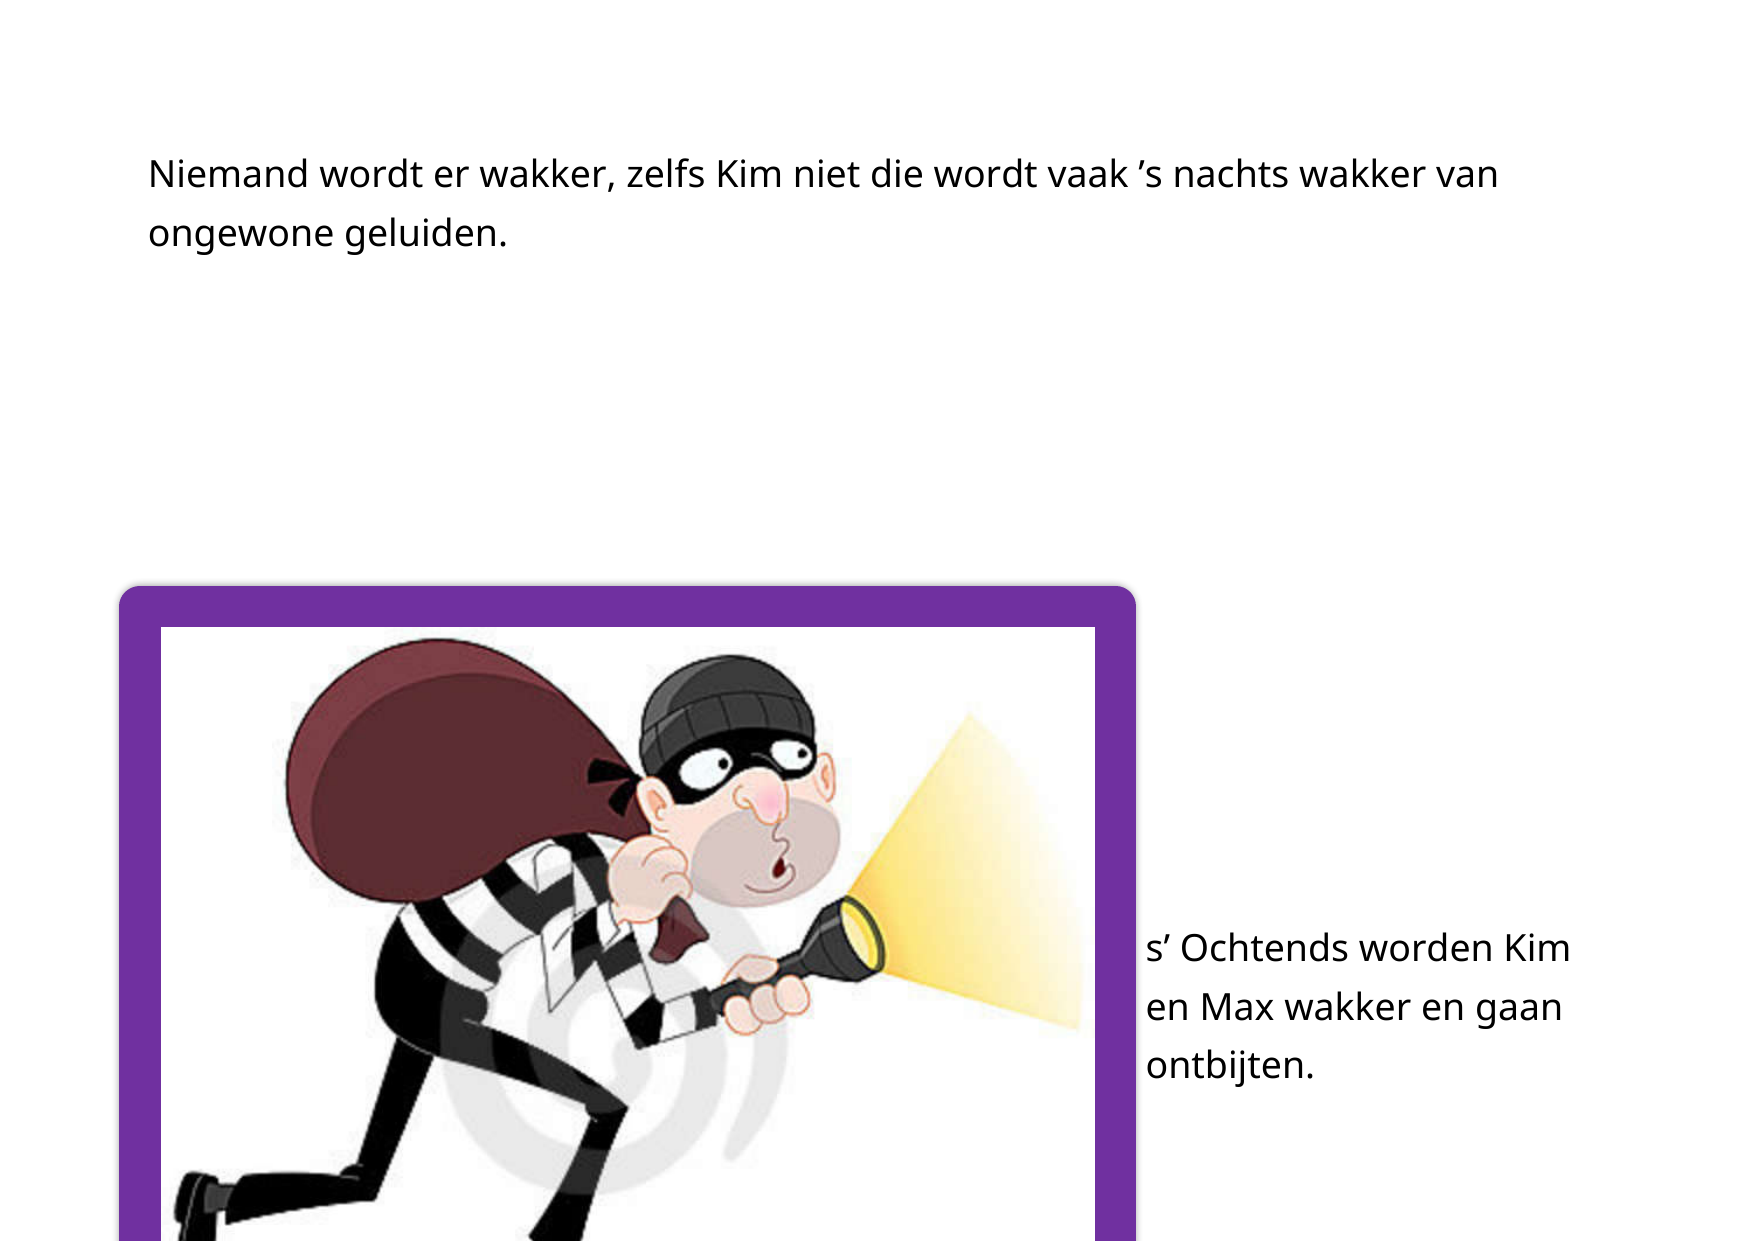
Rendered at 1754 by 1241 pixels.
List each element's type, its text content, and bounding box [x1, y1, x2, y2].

picture [161, 627, 1095, 1241]
text s’ Ochtends worden Kim en Max wakker en gaan ontbijten. [1141, 922, 1606, 1090]
text Niemand wordt er wakker, zelfs Kim niet die wordt vaak ’s nachts wakker van ongewone geluiden. [148, 148, 1606, 257]
